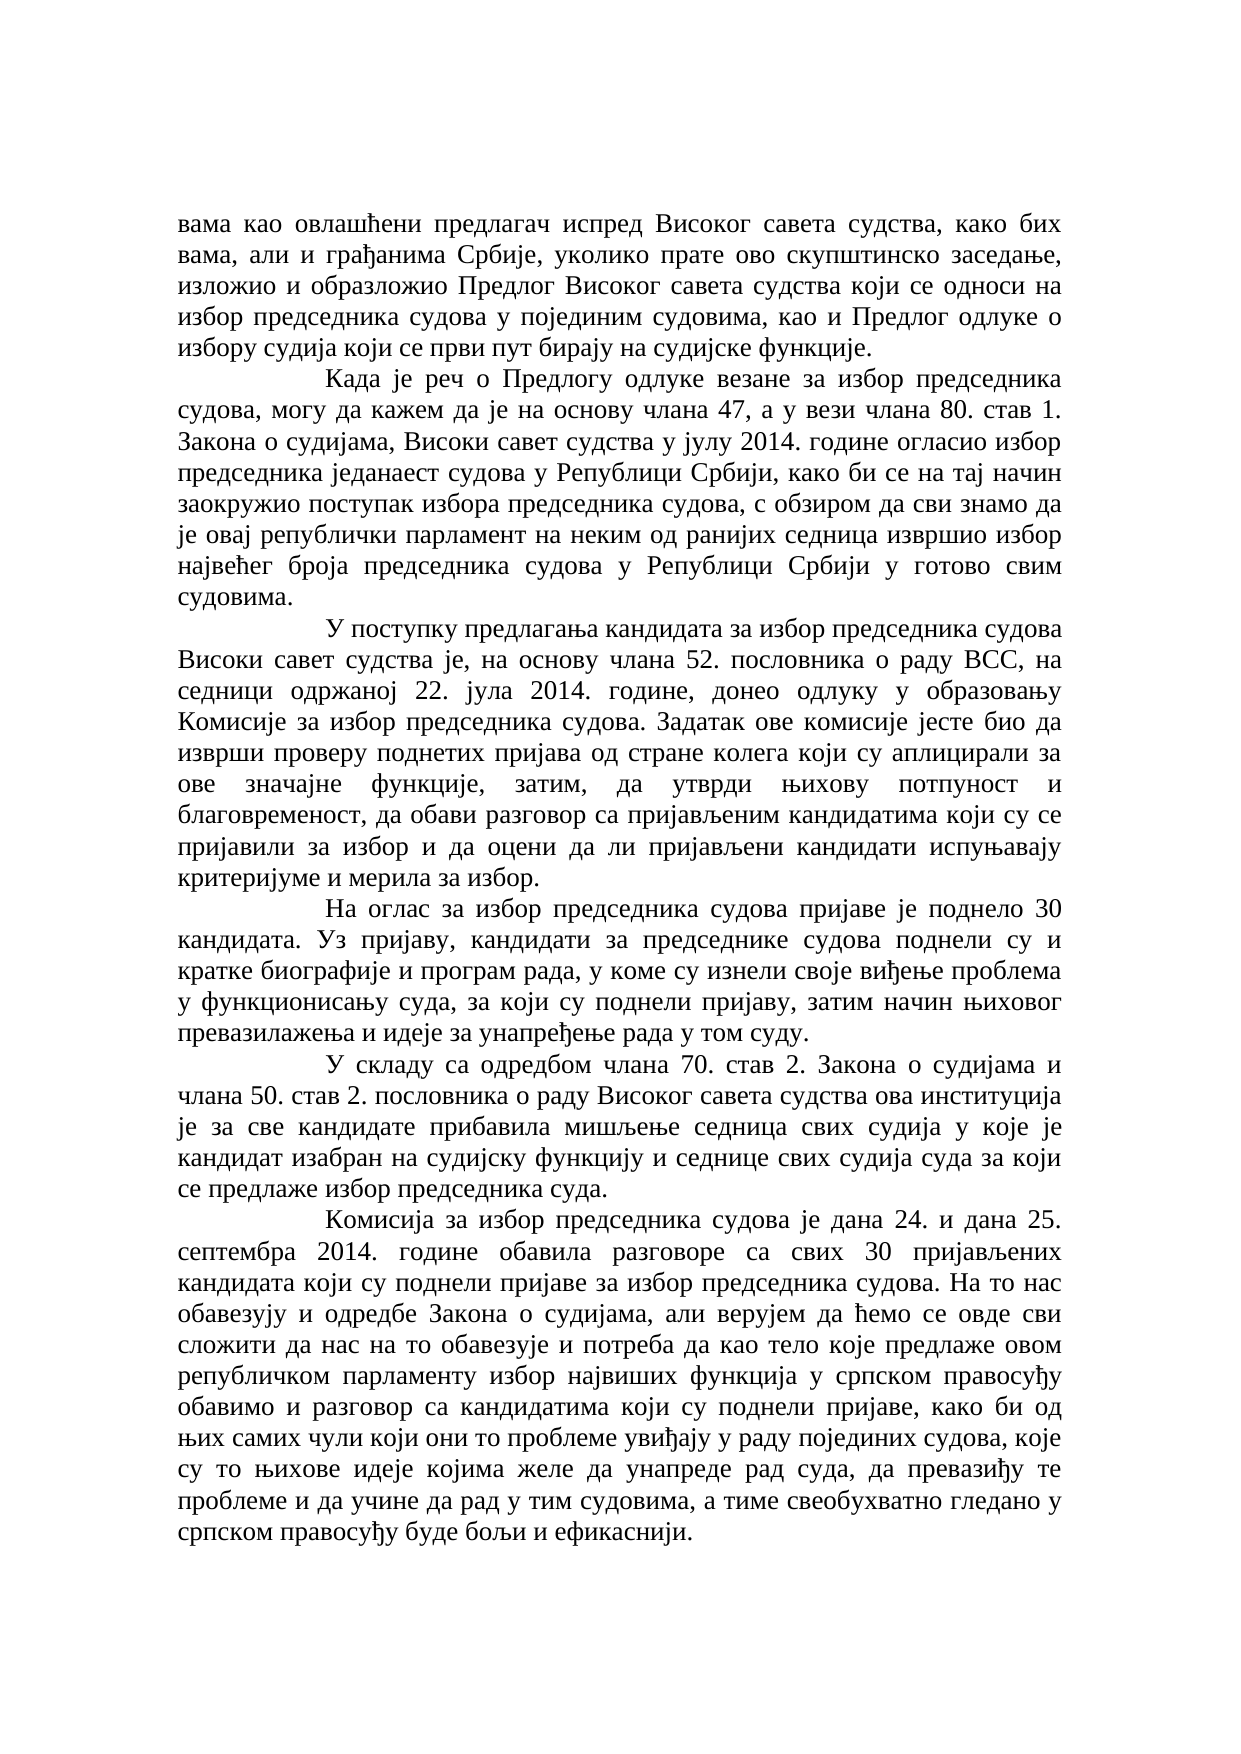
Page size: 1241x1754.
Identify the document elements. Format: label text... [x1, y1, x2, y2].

text На оглас за избор председника судова пријаве је поднело 30 кандидата. Уз пријаву, кандидати за председнике судова поднели су и кратке биографије и програм рада, у коме су изнели своје виђење проблема у функционисању суда, за који су поднели пријаву, затим начин њиховог превазилажења и идеје за унапређење рада у том суду. [177, 892, 1063, 1048]
text У поступку предлагања кандидата за избор председника судова Високи савет судства је, на основу члана 52. пословника о раду ВСС, на седници одржаној 22. јула 2014. године, донео одлуку у образовању Комисије за избор председника судова. Задатак ове комисије јесте био да изврши проверу поднетих пријава од стране колега који су аплицирали за ове значајне функције, затим, да утврди њихову потпуност и благовременост, да обави разговор са пријављеним кандидатима који су се пријавили за избор и да оцени да ли пријављени кандидати испуњавају критеријуме и мерила за избор. [177, 612, 1063, 892]
text У складу са одредбом члана 70. став 2. Закона о судијама и члана 50. став 2. пословника о раду Високог савета судства ова институција је за све кандидате прибавила мишљење седница свих судија у које је кандидат изабран на судијску функцију и седнице свих судија суда за који се предлаже избор председника суда. [177, 1048, 1063, 1203]
text Када је реч о Предлогу одлуке везане за избор председника судова, могу да кажем да је на основу члана 47, а у вези члана 80. став 1. Закона о судијама, Високи савет судства у јулу 2014. године огласио избор председника једанаест судова у Републици Србији, како би се на тај начин заокружио поступак избора председника судова, с обзиром да сви знамо да је овај републички парламент на неким од ранијих седница извршио избор највећег броја председника судова у Републици Србији у готово свим судовима. [177, 362, 1063, 612]
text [177, 207, 1063, 362]
text Комисија за избор председника судова је дана 24. и дана 25. септембра 2014. године обавила разговоре са свих 30 пријављених кандидата који су поднели пријаве за избор председника судова. На то нас обавезују и одредбе Закона о судијама, али верујем да ћемо се овде сви сложити да нас на то обавезује и потреба да као тело које предлаже овом републичком парламенту избор највиших функција у српском правосуђу обавимо и разговор са кандидатима који су поднели пријаве, како би од њих самих чули који они то проблеме увиђају у раду појединих судова, које су то њихове идеје којима желе да унапреде рад суда, да превазиђу те проблеме и да учине да рад у тим судовима, а тиме свеобухватно гледано у српском правосуђу буде бољи и ефикаснији. [177, 1203, 1063, 1546]
